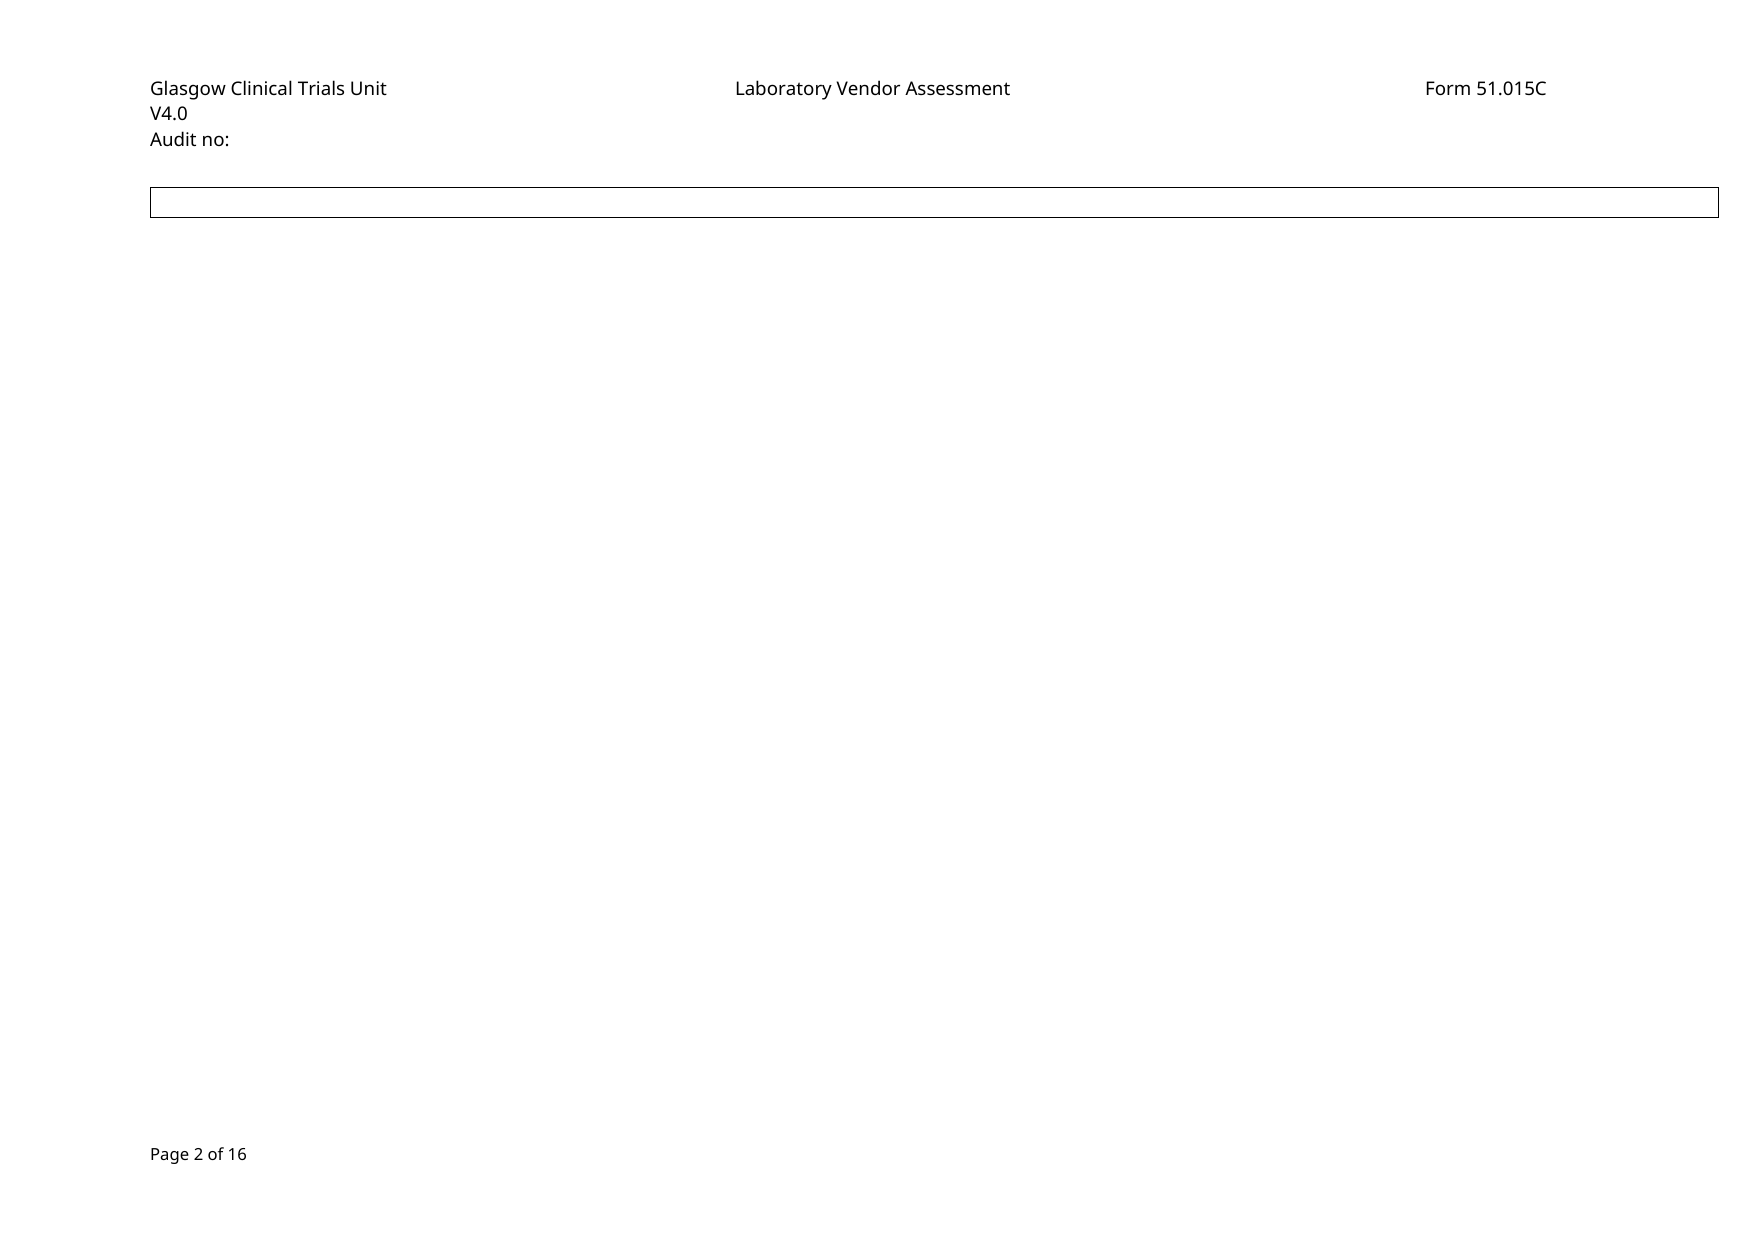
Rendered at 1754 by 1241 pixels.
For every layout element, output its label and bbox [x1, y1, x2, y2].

table_cell [151, 188, 1718, 217]
